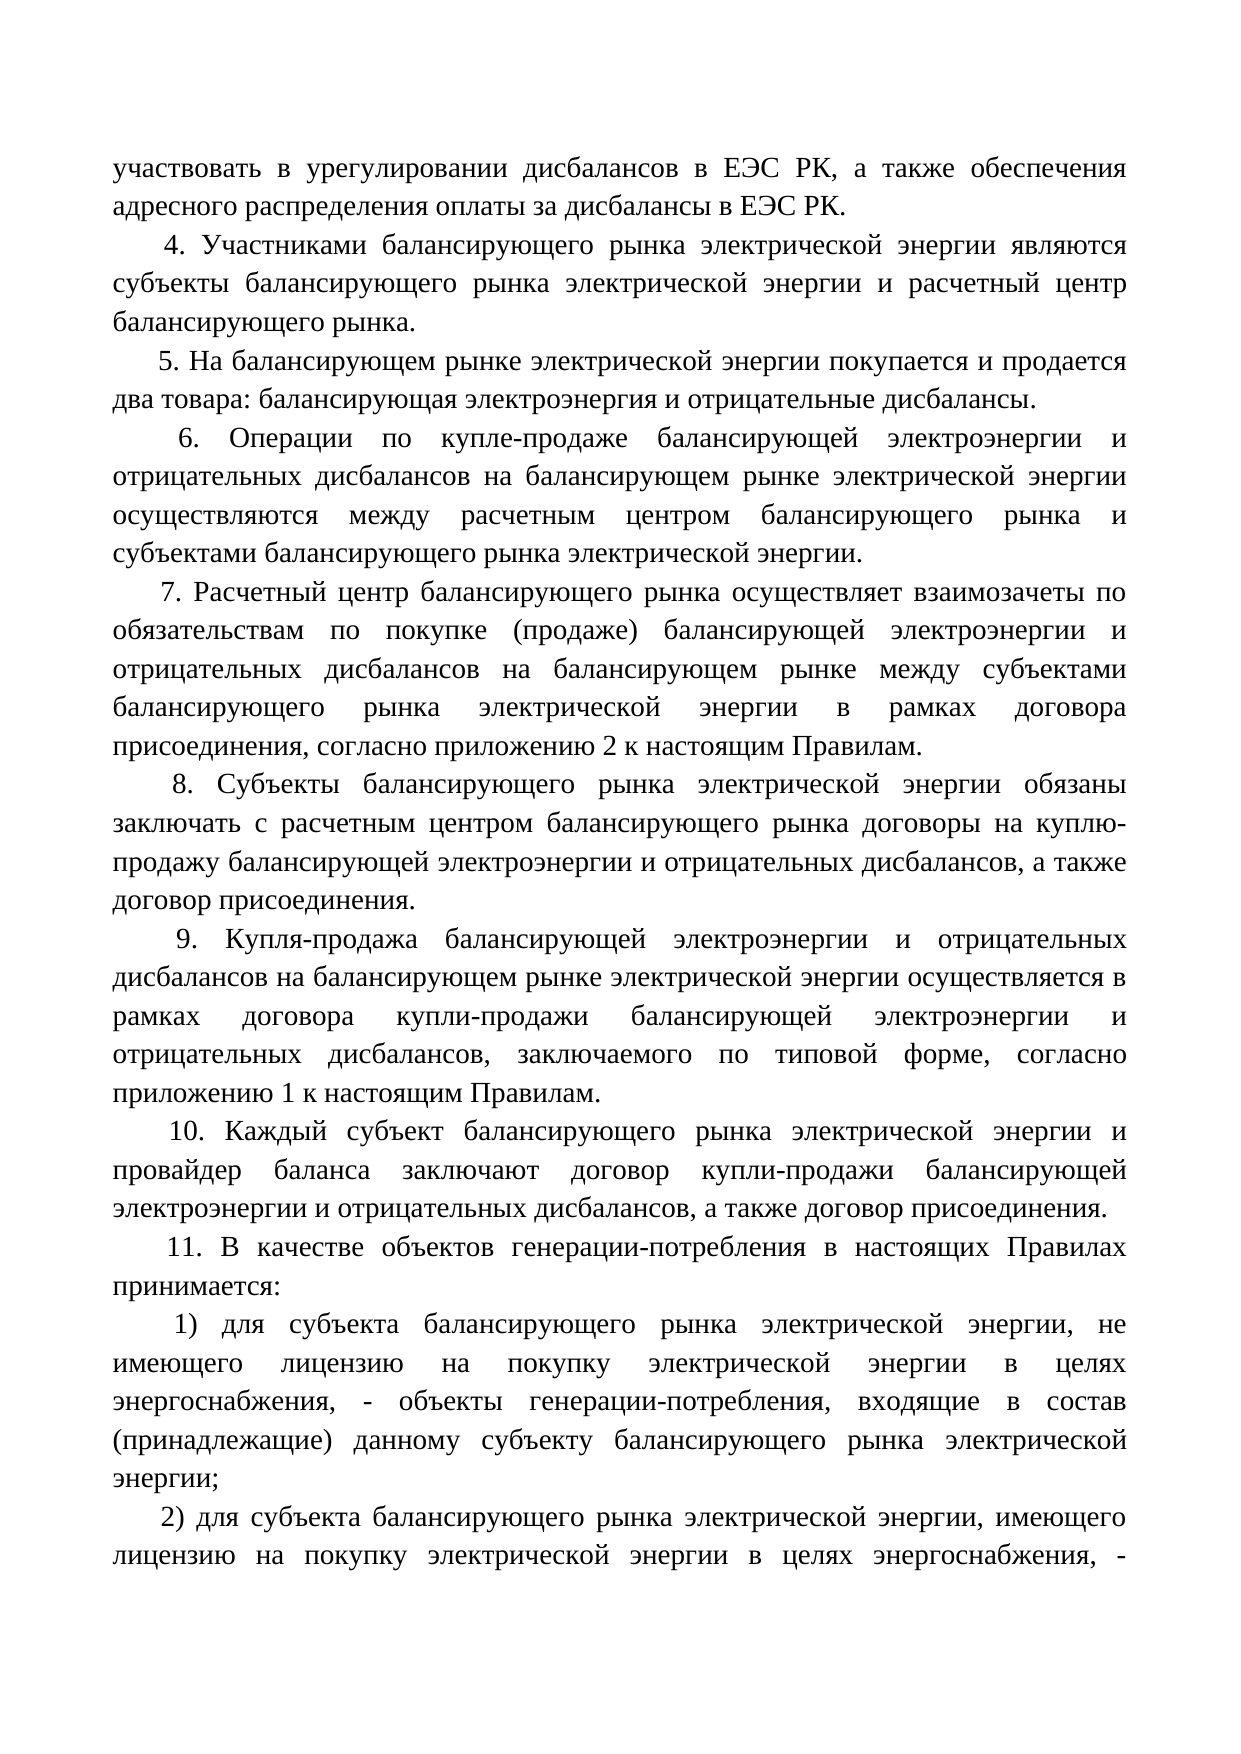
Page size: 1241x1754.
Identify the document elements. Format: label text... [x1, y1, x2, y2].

text 7. Расчетный центр балансирующего рынка осуществляет взаимозачеты по обязательствам по покупке (продаже) балансирующей электроэнергии и отрицательных дисбалансов на балансирующем рынке между субъектами балансирующего рынка электрической энергии в рамках договора присоединения, согласно приложению 2 к настоящим Правилам. [112, 574, 1128, 762]
text 9. Купля-продажа балансирующей электроэнергии и отрицательных дисбалансов на балансирующем рынке электрической энергии осуществляется в рамках договора купли-продажи балансирующей электроэнергии и отрицательных дисбалансов, заключаемого по типовой форме, согласно приложению 1 к настоящим Правилам. [112, 921, 1128, 1108]
text 11. В качестве объектов генерации-потребления в настоящих Правилах принимается: [112, 1229, 1128, 1301]
text 10. Каждый субъект балансирующего рынка электрической энергии и провайдер баланса заключают договор купли-продажи балансирующей электроэнергии и отрицательных дисбалансов, а также договор присоединения. [112, 1113, 1128, 1224]
text 4. Участниками балансирующего рынка электрической энергии являются субъекты балансирующего рынка электрической энергии и расчетный центр балансирующего рынка. [112, 227, 1128, 338]
text 8. Субъекты балансирующего рынка электрической энергии обязаны заключать с расчетным центром балансирующего рынка договоры на куплю-продажу балансирующей электроэнергии и отрицательных дисбалансов, а также договор присоединения. [112, 767, 1128, 916]
text 1) для субъекта балансирующего рынка электрической энергии, не имеющего лицензию на покупку электрической энергии в целях энергоснабжения, - объекты генерации-потребления, входящие в состав (принадлежащие) данному субъекту балансирующего рынка электрической энергии; [112, 1306, 1128, 1494]
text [112, 150, 1128, 222]
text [112, 1499, 1128, 1571]
text 6. Операции по купле-продаже балансирующей электроэнергии и отрицательных дисбалансов на балансирующем рынке электрической энергии осуществляются между расчетным центром балансирующего рынка и субъектами балансирующего рынка электрической энергии. [112, 420, 1128, 569]
text 5. На балансирующем рынке электрической энергии покупается и продается два товара: балансирующая электроэнергия и отрицательные дисбалансы. [112, 343, 1128, 415]
